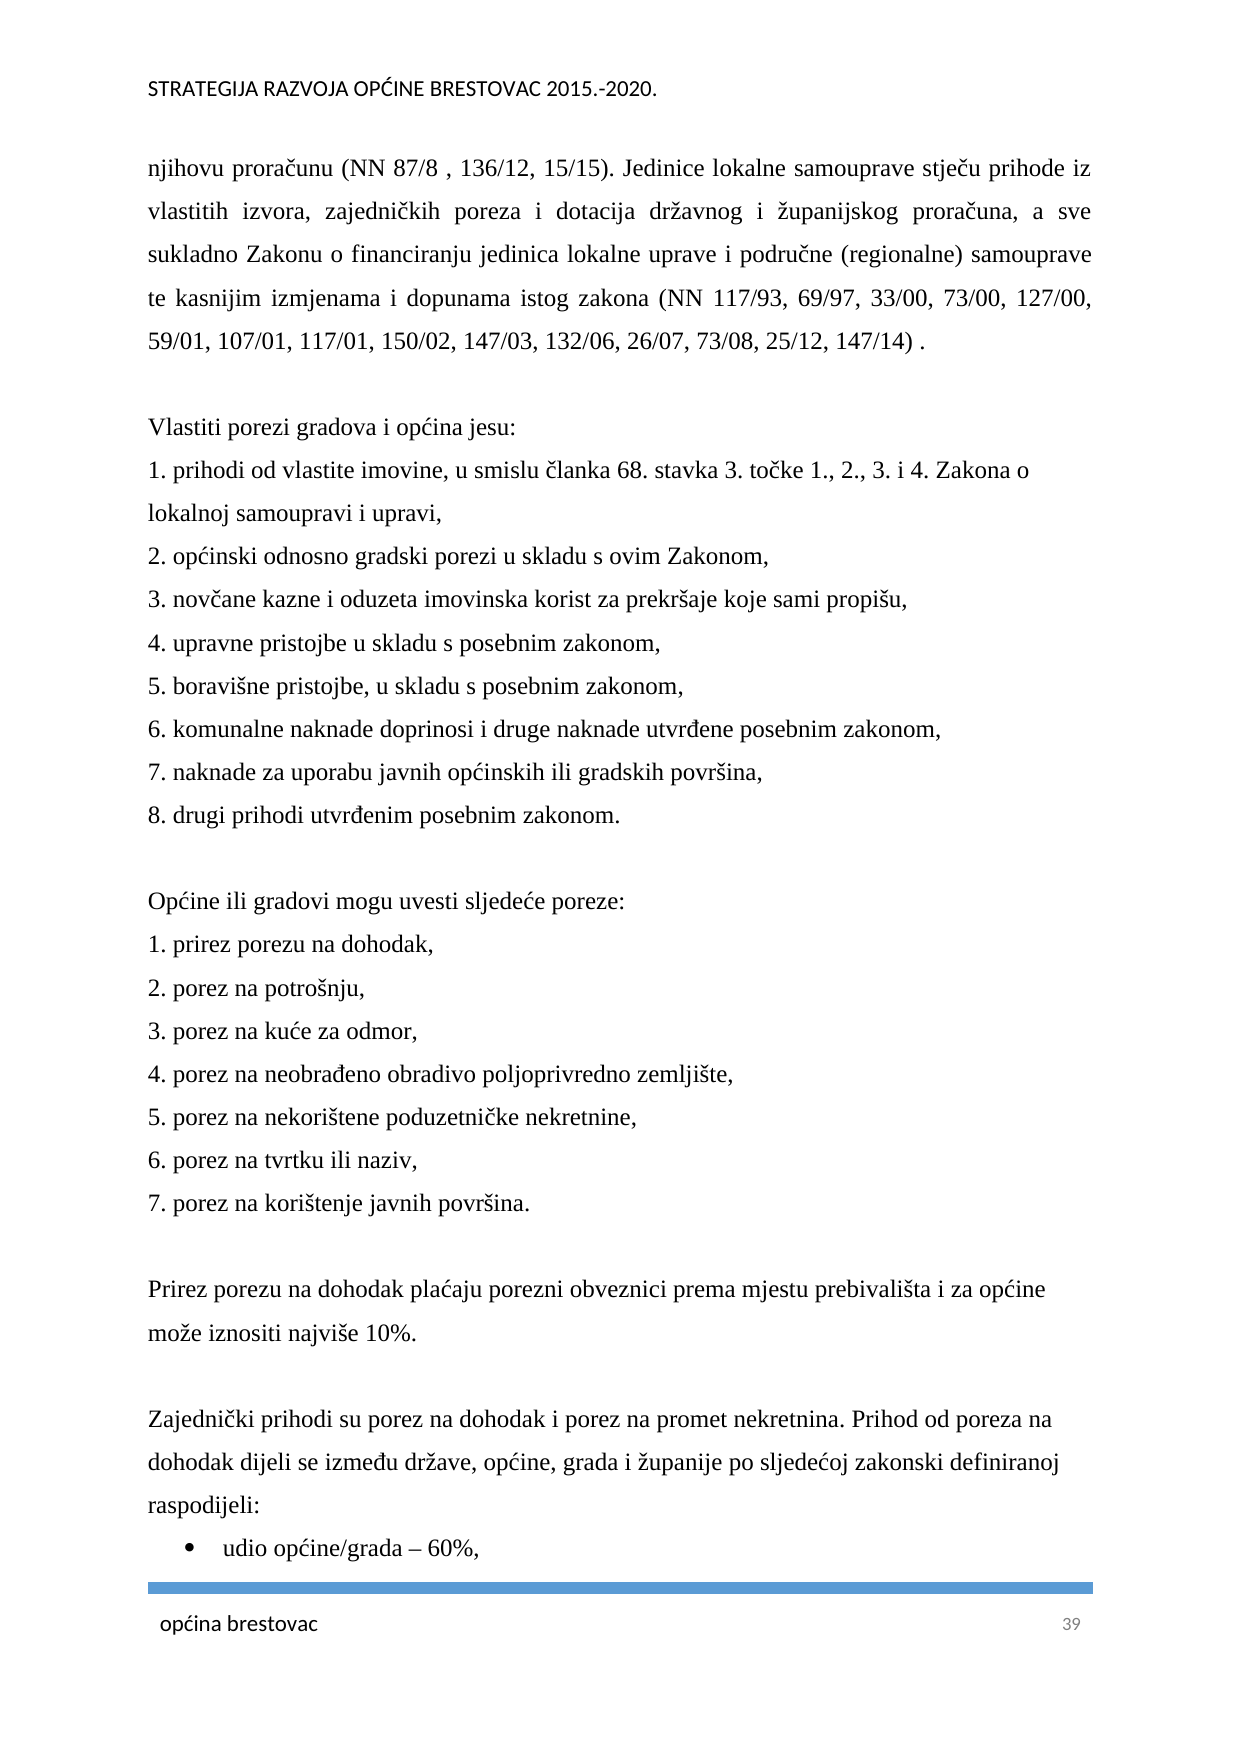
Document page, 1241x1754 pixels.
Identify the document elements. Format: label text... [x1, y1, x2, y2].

text Zajednički prihodi su porez na dohodak i porez na promet nekretnina. Prihod od poreza na [148, 1404, 1093, 1433]
list udio općine/grada – 60%, [185, 1533, 1093, 1562]
text 3. porez na kuće za odmor, [148, 1016, 1093, 1044]
text 7. naknade za uporabu javnih općinskih ili gradskih površina, [148, 757, 1093, 786]
text 4. porez na neobrađeno obradivo poljoprivredno zemljište, [148, 1059, 1093, 1088]
text 8. drugi prihodi utvrđenim posebnim zakonom. [148, 800, 1093, 829]
text 3. novčane kazne i oduzeta imovinska korist za prekršaje koje sami propišu, [148, 584, 1093, 613]
text može iznositi najviše 10%. [148, 1318, 1093, 1346]
text 1. prirez porezu na dohodak, [148, 929, 1093, 958]
text dohodak dijeli se između države, općine, grada i županije po sljedećoj zakonski definiranoj [148, 1447, 1093, 1476]
text lokalnoj samoupravi i upravi, [148, 498, 1093, 527]
text 6. komunalne naknade doprinosi i druge naknade utvrđene posebnim zakonom, [148, 714, 1093, 743]
text 5. boravišne pristojbe, u skladu s posebnim zakonom, [148, 671, 1093, 699]
text 7. porez na korištenje javnih površina. [148, 1188, 1093, 1217]
text 2. porez na potrošnju, [148, 973, 1093, 1001]
text 6. porez na tvrtku ili naziv, [148, 1145, 1093, 1174]
text 5. porez na nekorištene poduzetničke nekretnine, [148, 1102, 1093, 1131]
text Prirez porezu na dohodak plaćaju porezni obveznici prema mjestu prebivališta i za općine [148, 1274, 1093, 1303]
text Općine ili gradovi mogu uvesti sljedeće poreze: [148, 886, 1093, 915]
text raspodijeli: [148, 1490, 1093, 1519]
text 2. općinski odnosno gradski porezi u skladu s ovim Zakonom, [148, 541, 1093, 570]
text 4. upravne pristojbe u skladu s posebnim zakonom, [148, 628, 1093, 656]
text 1. prihodi od vlastite imovine, u smislu članka 68. stavka 3. točke 1., 2., 3. i 4. Zakona o [148, 455, 1093, 484]
text Vlastiti porezi gradova i općina jesu: [148, 412, 1093, 441]
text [148, 153, 1093, 354]
